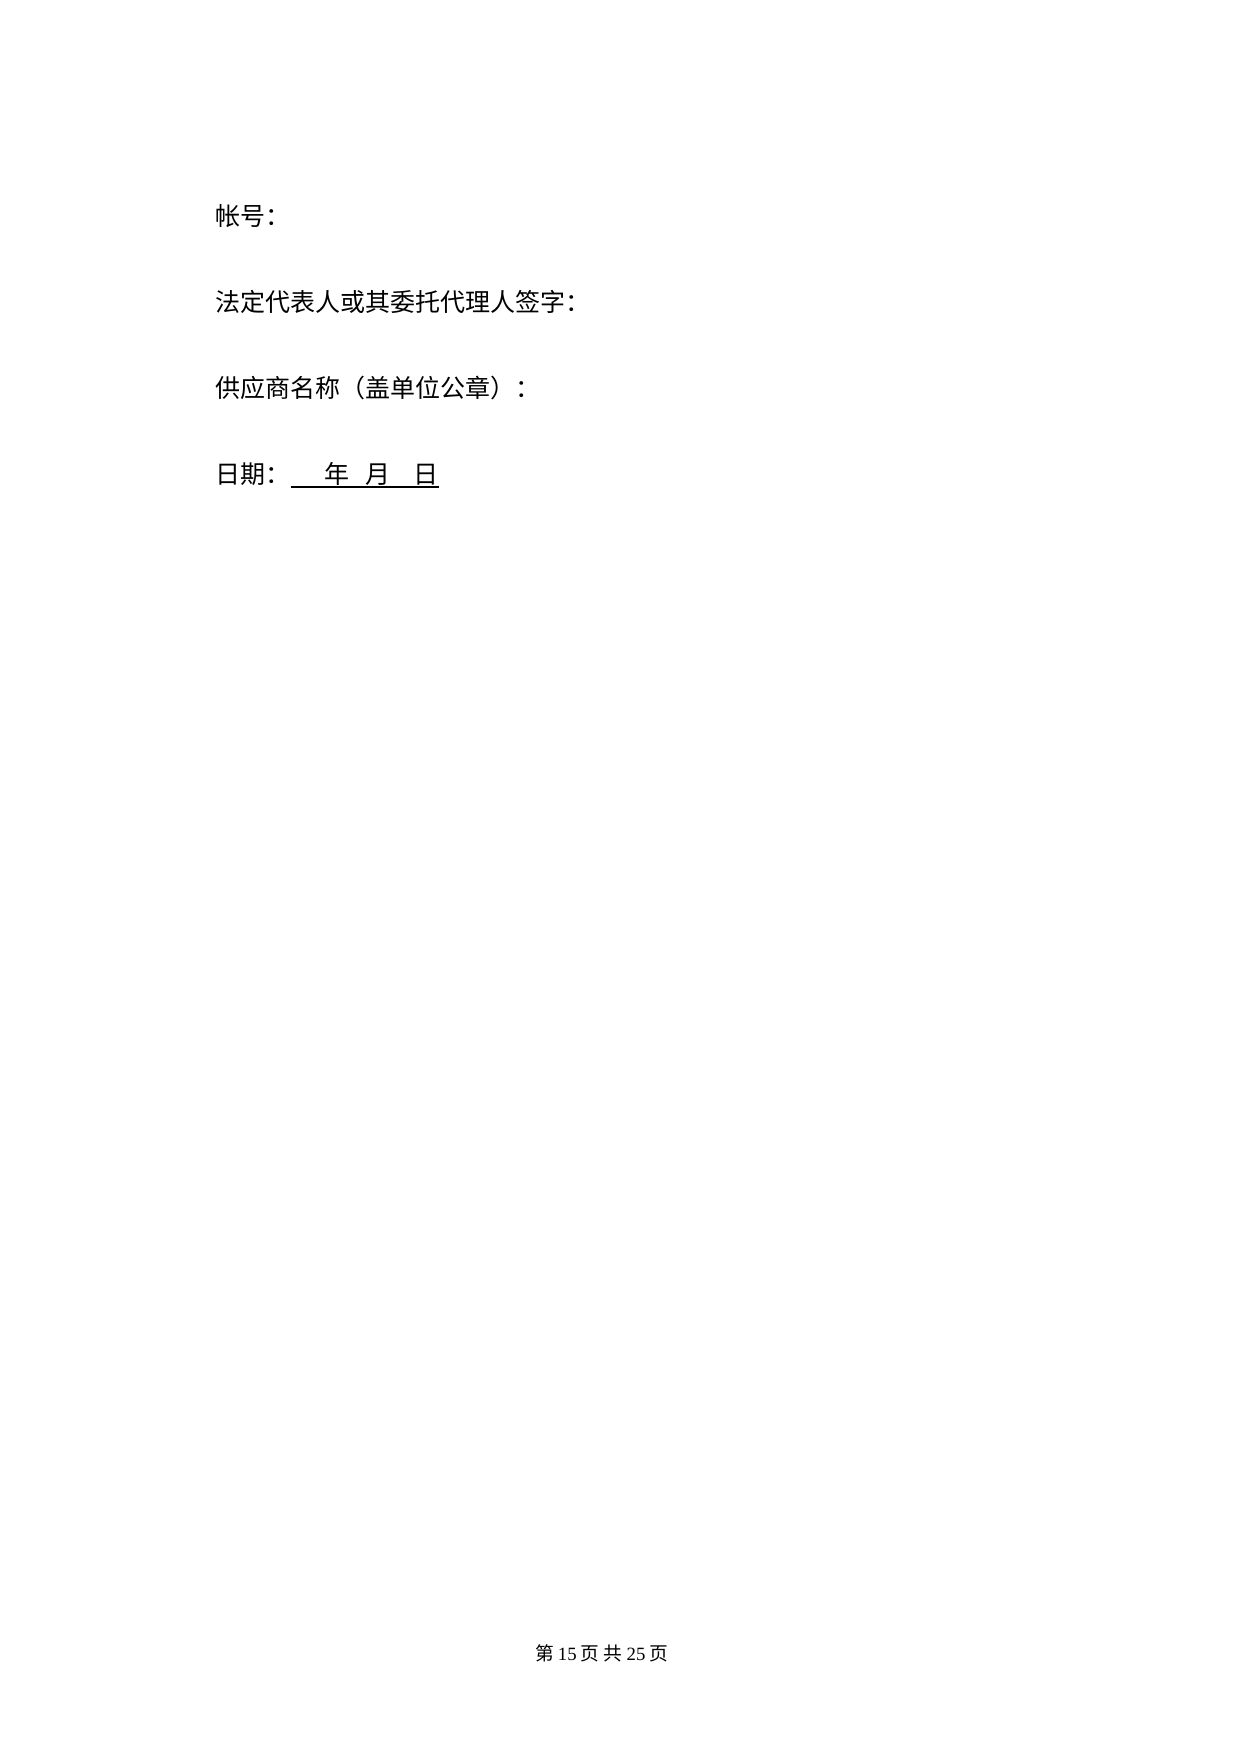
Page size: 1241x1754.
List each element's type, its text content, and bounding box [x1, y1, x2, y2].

text 供应商名称（盖单位公章）： [165, 353, 1075, 421]
text 日期： 年 月 日 [165, 439, 1075, 507]
text 法定代表人或其委托代理人签字： [165, 267, 1075, 335]
text 帐号： [165, 181, 1075, 249]
